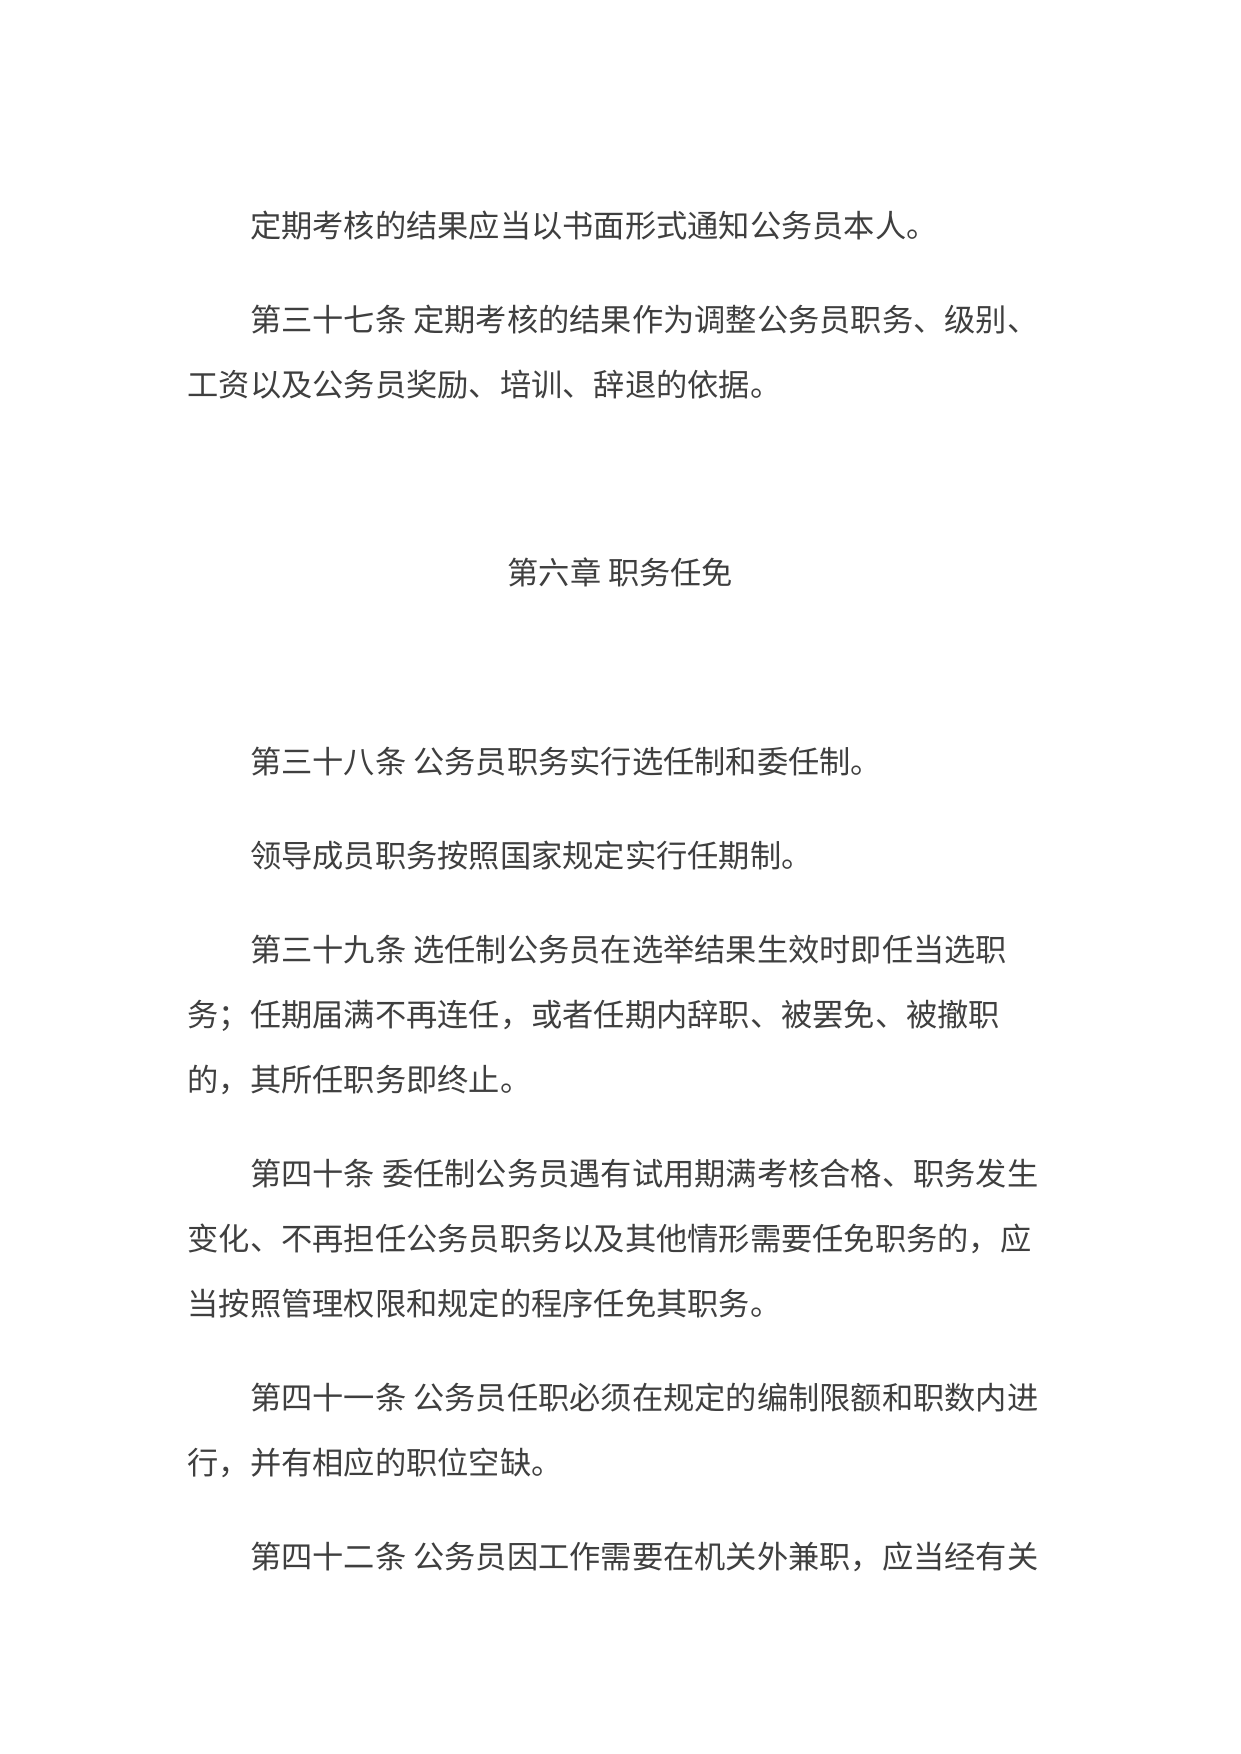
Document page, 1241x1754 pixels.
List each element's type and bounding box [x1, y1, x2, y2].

table_cell [188, 162, 1053, 1588]
